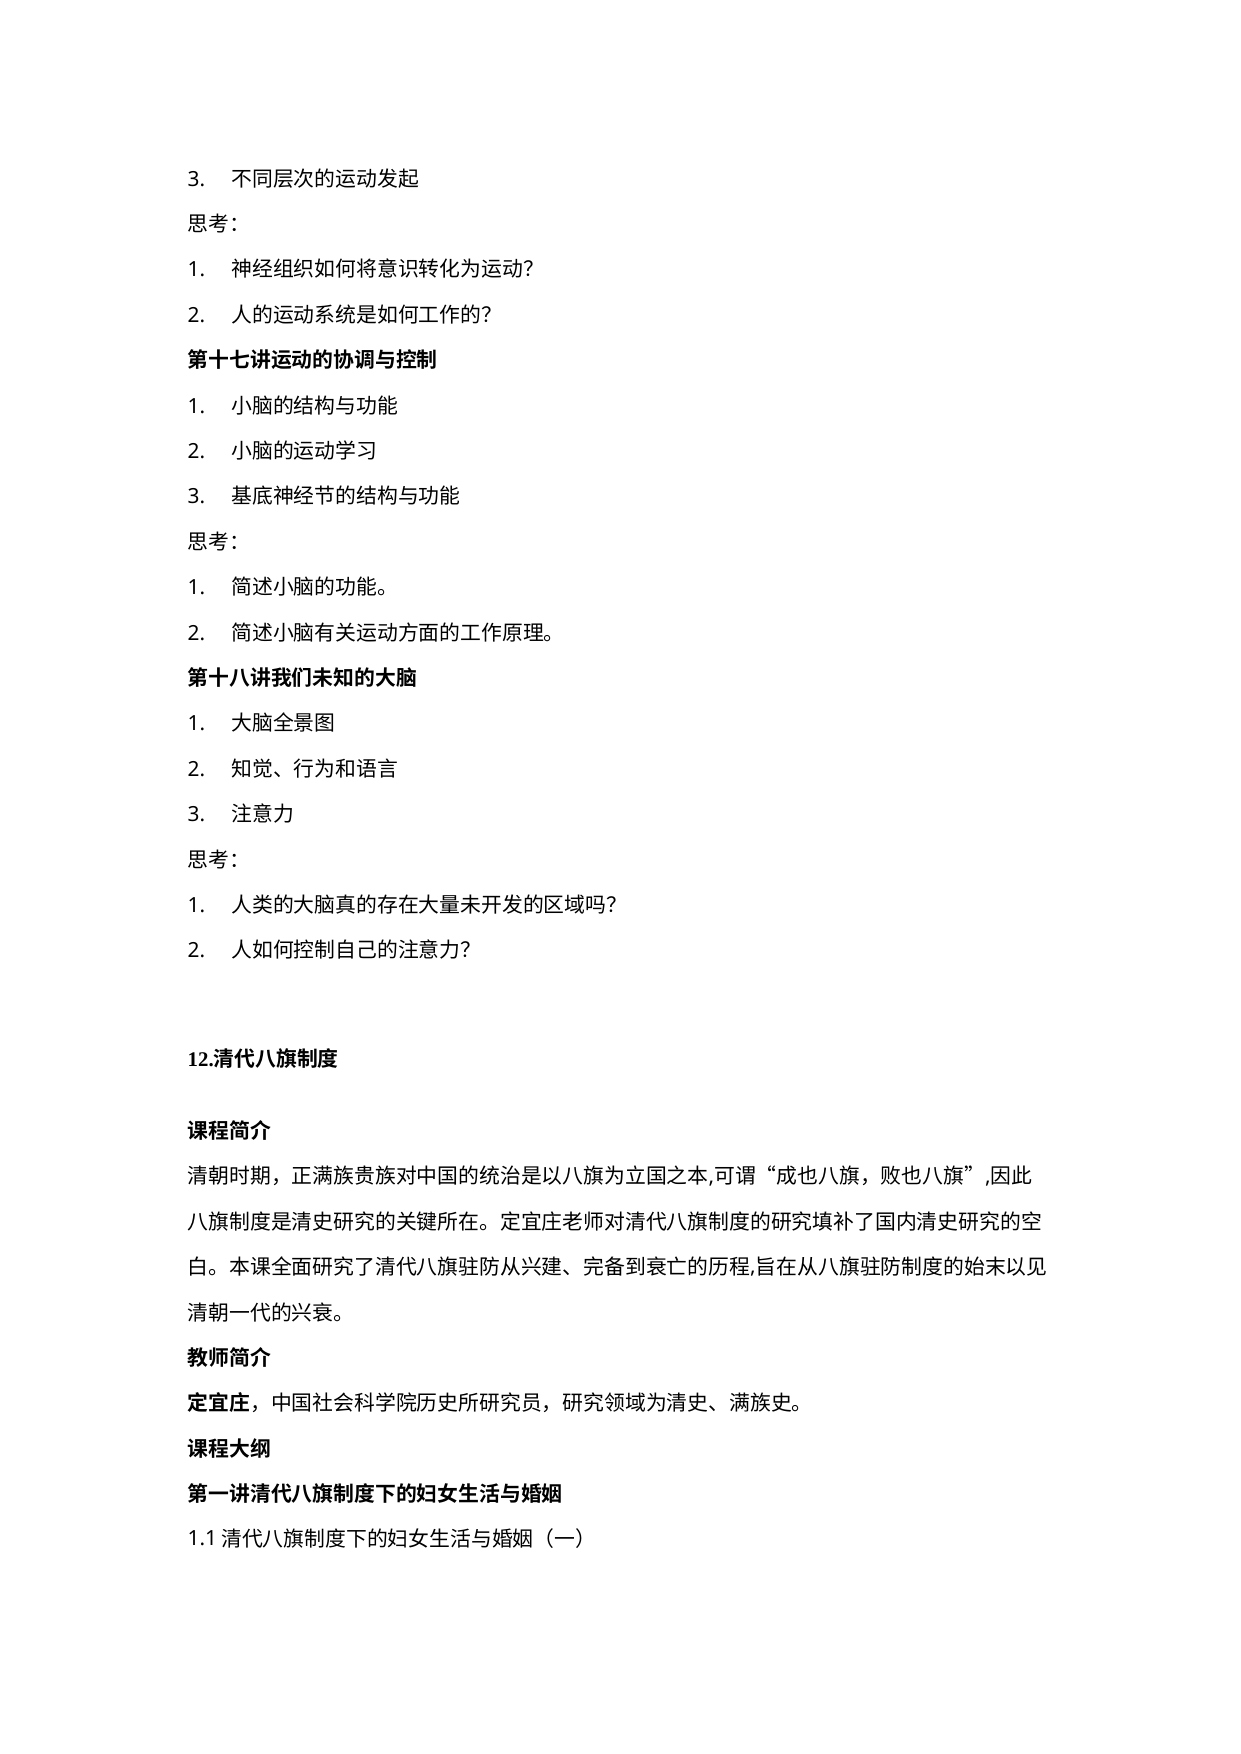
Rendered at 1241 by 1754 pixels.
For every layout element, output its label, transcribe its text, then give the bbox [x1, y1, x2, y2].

subtitle 12.清代八旗制度 [187, 1042, 1053, 1072]
text 1. 简述小脑的功能。 [187, 570, 1053, 601]
text 2. 小脑的运动学习 [187, 434, 1053, 464]
text 3. 基底神经节的结构与功能 [187, 480, 1053, 510]
text 思考： [187, 525, 1053, 555]
text 1. 大脑全景图 [187, 707, 1053, 737]
text 课程简介 [187, 1114, 1053, 1145]
text 1. 人类的大脑真的存在大量未开发的区域吗？ [187, 888, 1053, 918]
text 思考： [187, 207, 1053, 238]
text 1.1清代八旗制度下的妇女生活与婚姻（一） [187, 1522, 1053, 1553]
text 3. 注意力 [187, 797, 1053, 828]
text 1. 小脑的结构与功能 [187, 389, 1053, 419]
text 课程大纲 [187, 1432, 1053, 1462]
text 定宜庄，中国社会科学院历史所研究员，研究领域为清史、满族史。 [187, 1387, 1053, 1417]
text 思考： [187, 843, 1053, 873]
text 1. 神经组织如何将意识转化为运动？ [187, 253, 1053, 283]
text 第十七讲运动的协调与控制 [187, 343, 1053, 374]
text 教师简介 [187, 1341, 1053, 1371]
text 第十八讲我们未知的大脑 [187, 661, 1053, 691]
text 清朝时期，正满族贵族对中国的统治是以八旗为立国之本,可谓“成也八旗，败也八旗”,因此八旗制度是清史研究的关键所在。定宜庄老师对清代八旗制度的研究填补了国内清史研究的空白。本课全面研究了清代八旗驻防从兴建、完备到衰亡的历程,旨在从八旗驻防制度的始末以见清朝一代的兴衰。 [187, 1160, 1053, 1326]
text 2. 人如何控制自己的注意力？ [187, 933, 1053, 964]
text 2. 人的运动系统是如何工作的？ [187, 298, 1053, 328]
text 2. 知觉、行为和语言 [187, 752, 1053, 782]
text 第一讲清代八旗制度下的妇女生活与婚姻 [187, 1477, 1053, 1507]
text 2. 简述小脑有关运动方面的工作原理。 [187, 616, 1053, 646]
text 3. 不同层次的运动发起 [187, 162, 1053, 192]
